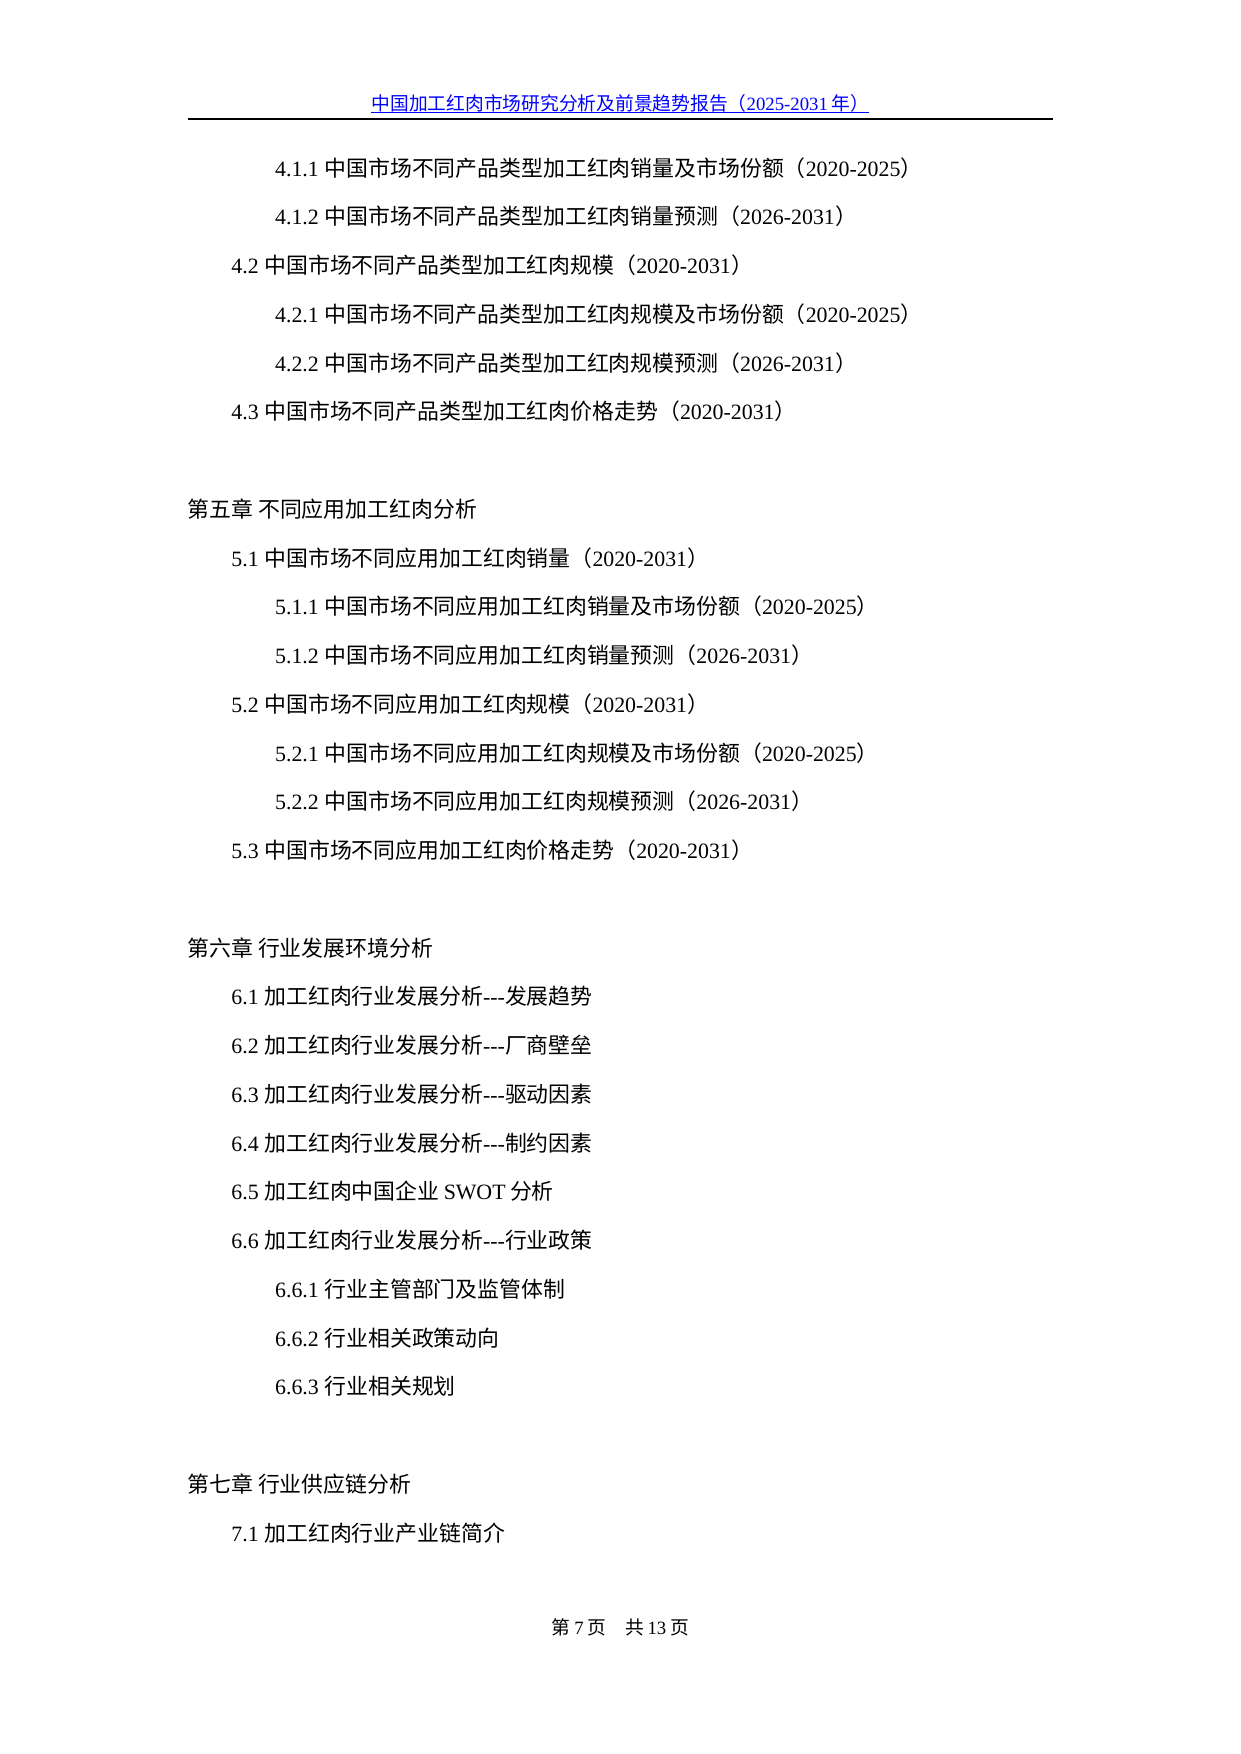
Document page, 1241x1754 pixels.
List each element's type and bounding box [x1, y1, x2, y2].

text [187, 150, 1053, 1548]
